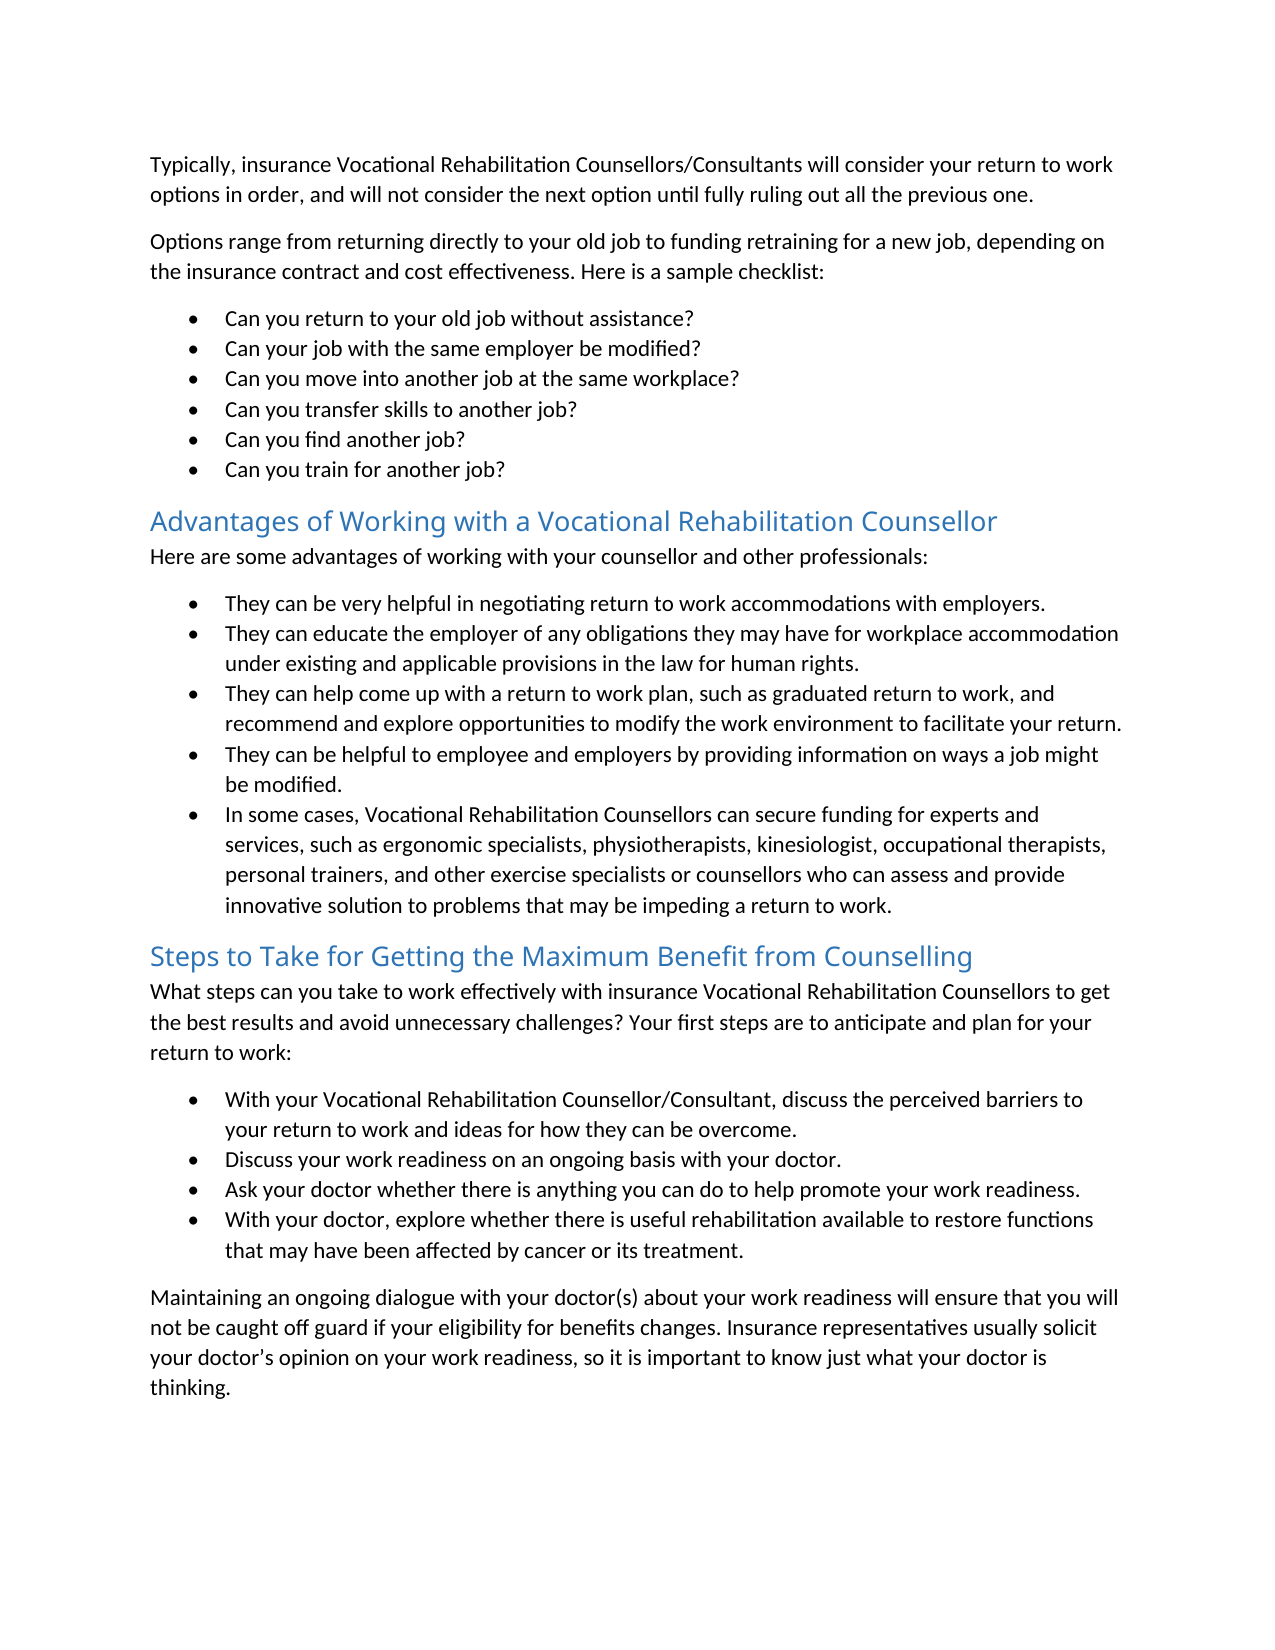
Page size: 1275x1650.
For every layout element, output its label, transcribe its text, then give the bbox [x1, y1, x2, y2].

list Can you find another job? [187, 425, 1125, 453]
list Can you transfer skills to another job? [187, 395, 1125, 423]
subtitle Steps to Take for Getting the Maximum Benefit from Counselling [150, 938, 1125, 974]
list Can your job with the same employer be modified? [187, 334, 1125, 362]
list They can educate the employer of any obligations they may have for workplace accommodation under existing and applicable provisions in the law for human rights. [187, 619, 1125, 677]
list They can be helpful to employee and employers by providing information on ways a job might be modified. [187, 740, 1125, 798]
list With your doctor, explore whether there is useful rehabilitation available to restore functions that may have been affected by cancer or its treatment. [187, 1206, 1125, 1264]
text Options range from returning directly to your old job to funding retraining for a new job, depending on the insurance contract and cost effectiveness. Here is a sample checklist: [150, 227, 1125, 285]
list Ask your doctor whether there is anything you can do to help promote your work readiness. [187, 1175, 1125, 1203]
list In some cases, Vocational Rehabilitation Counsellors can secure funding for experts and services, such as ergonomic specialists, physiotherapists, kinesiologist, occupational therapists, personal trainers, and other exercise specialists or counsellors who can assess and provide innovative solution to problems that may be impeding a return to work. [187, 800, 1125, 919]
list Discuss your work readiness on an ongoing basis with your doctor. [187, 1145, 1125, 1173]
text Here are some advantages of working with your counsellor and other professionals: [150, 542, 1125, 570]
list They can help come up with a return to work plan, such as graduated return to work, and recommend and explore opportunities to modify the work environment to facilitate your return. [187, 679, 1125, 738]
list Can you train for another job? [187, 455, 1125, 483]
list Can you move into another job at the same workplace? [187, 364, 1125, 393]
subtitle Advantages of Working with a Vocational Rehabilitation Counsellor [150, 502, 1125, 539]
text What steps can you take to work effectively with insurance Vocational Rehabilitation Counsellors to get the best results and avoid unnecessary challenges? Your first steps are to anticipate and plan for your return to work: [150, 977, 1125, 1066]
list Can you return to your old job without assistance? [187, 304, 1125, 332]
list They can be very helpful in negotiating return to work accommodations with employers. [187, 589, 1125, 617]
text Maintaining an ongoing dialogue with your doctor(s) about your work readiness will ensure that you will not be caught off guard if your eligibility for benefits changes. Insurance representatives usually solicit your doctor’s opinion on your work readiness, so it is important to know just what your doctor is thinking. [150, 1283, 1125, 1401]
list With your Vocational Rehabilitation Counsellor/Consultant, discuss the perceived barriers to your return to work and ideas for how they can be overcome. [187, 1085, 1125, 1143]
text Typically, insurance Vocational Rehabilitation Counsellors/Consultants will consider your return to work options in order, and will not consider the next option until fully ruling out all the previous one. [150, 150, 1125, 208]
